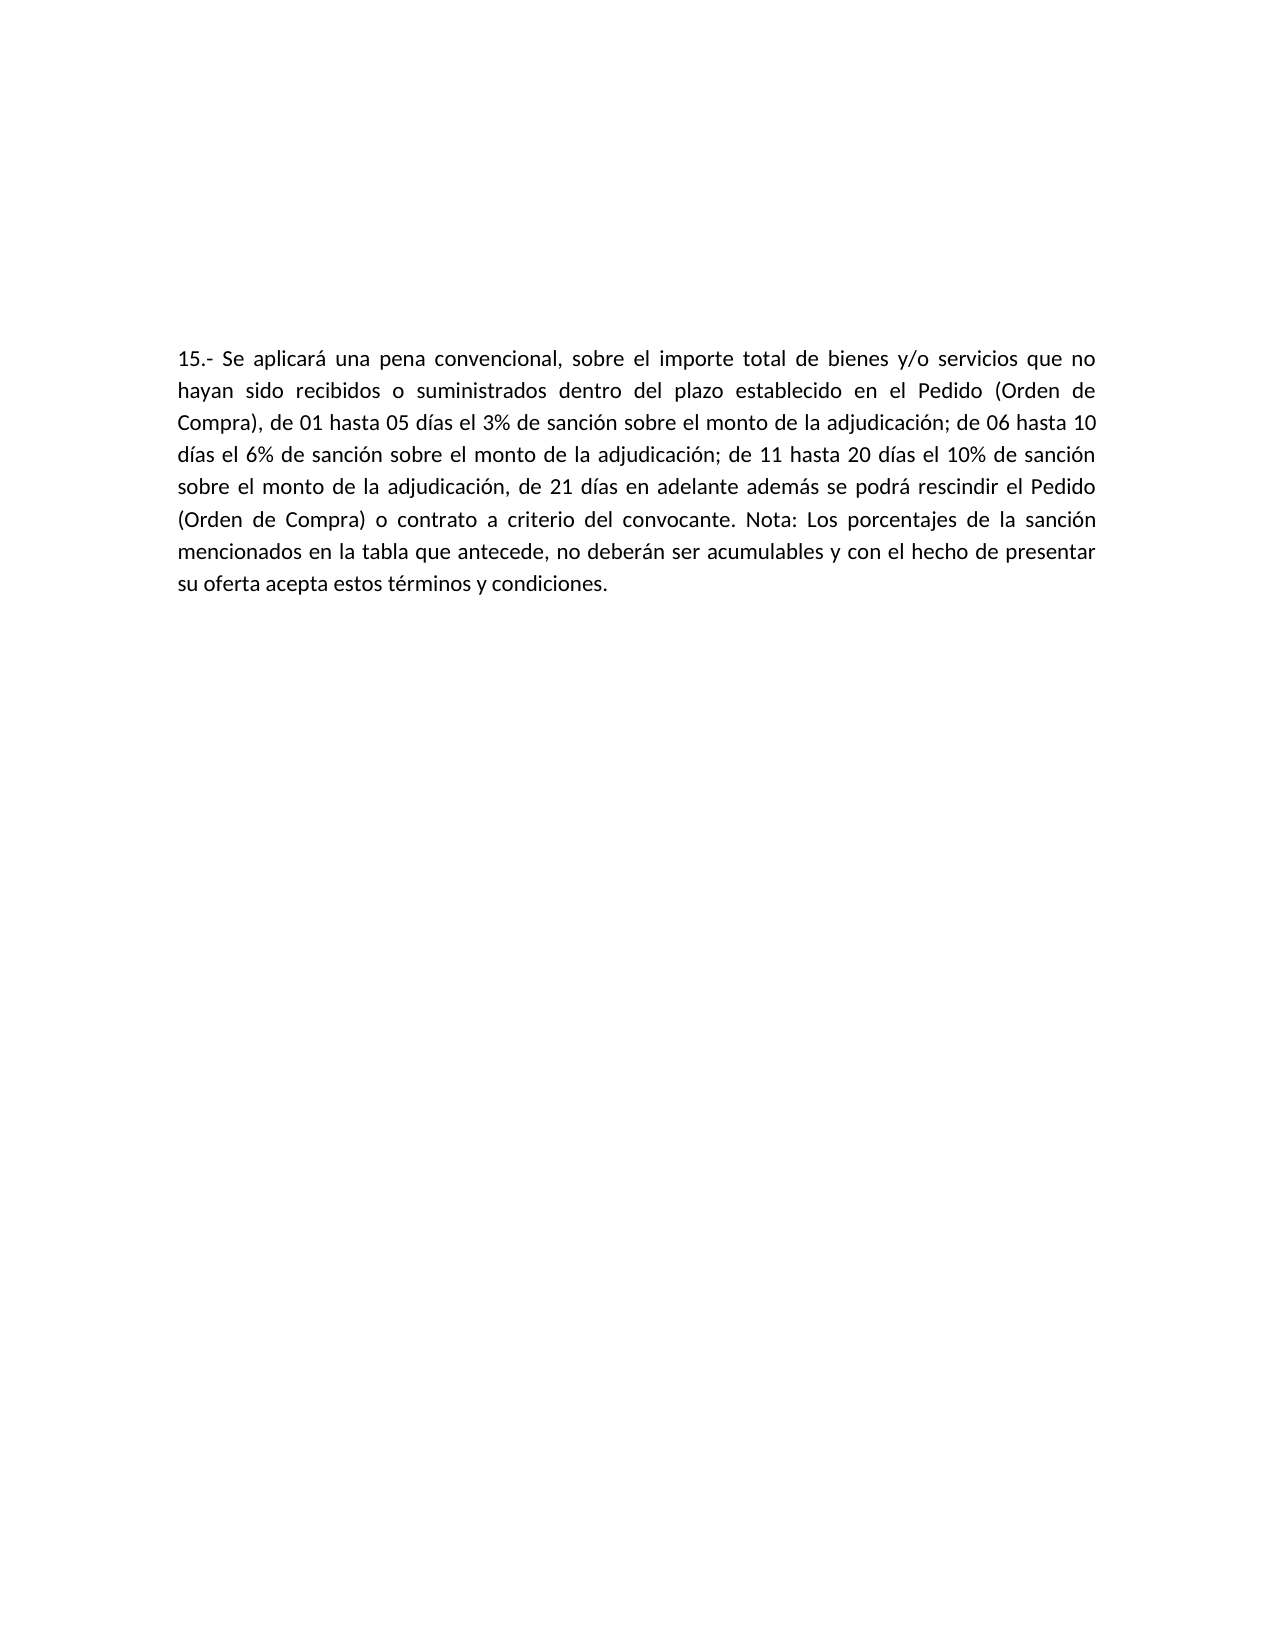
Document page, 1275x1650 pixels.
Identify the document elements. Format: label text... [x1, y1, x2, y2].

text 15.- Se aplicará una pena convencional, sobre el importe total de bienes y/o servicios que no hayan sido recibidos o suministrados dentro del plazo establecido en el Pedido (Orden de Compra), de 01 hasta 05 días el 3% de sanción sobre el monto de la adjudicación; de 06 hasta 10 días el 6% de sanción sobre el monto de la adjudicación; de 11 hasta 20 días el 10% de sanción sobre el monto de la adjudicación, de 21 días en adelante además se podrá rescindir el Pedido (Orden de Compra) o contrato a criterio del convocante. Nota: Los porcentajes de la sanción mencionados en la tabla que antecede, no deberán ser acumulables y con el hecho de presentar su oferta acepta estos términos y condiciones. [177, 344, 1098, 597]
